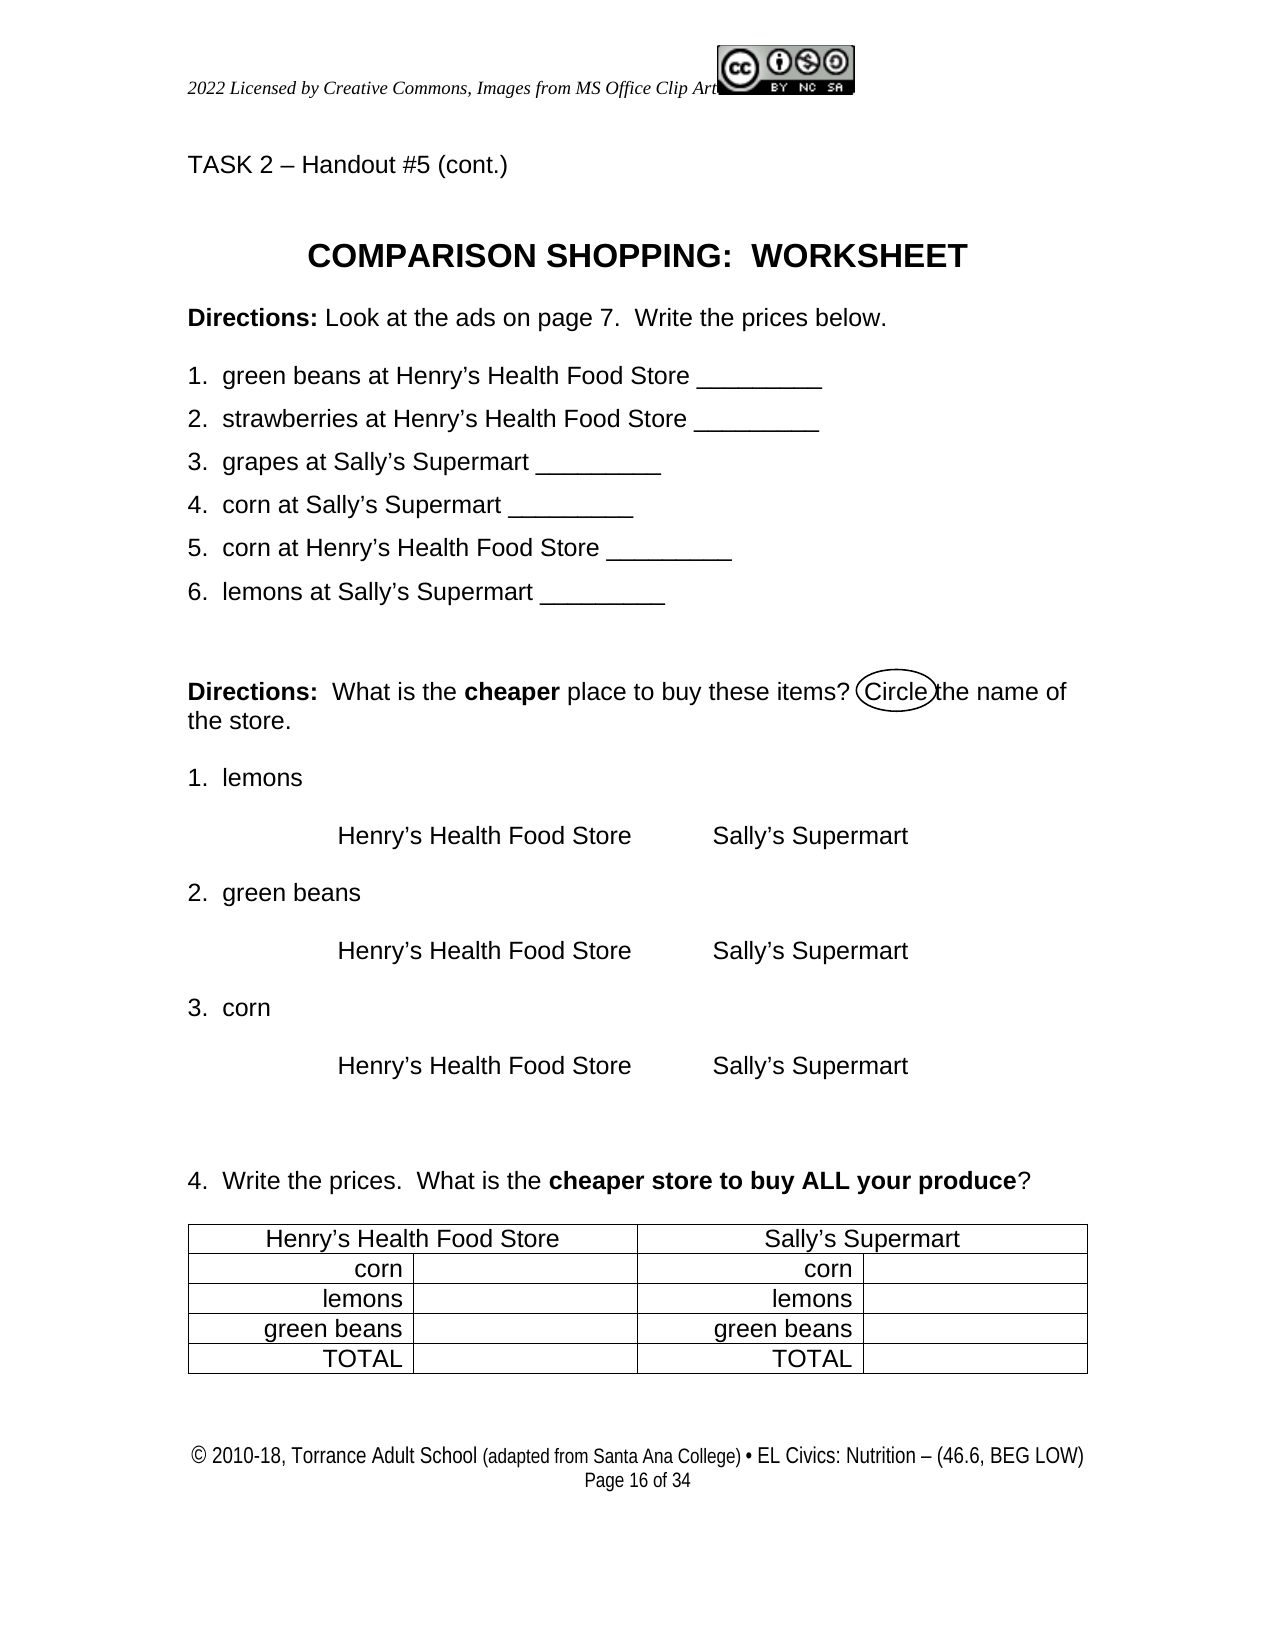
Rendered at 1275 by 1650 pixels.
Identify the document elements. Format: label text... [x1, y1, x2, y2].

text 1. lemons [187, 763, 1087, 792]
table_cell [864, 1314, 1087, 1343]
text Henry’s Health Food Store Sally’s Supermart [262, 1051, 1087, 1080]
table_cell [414, 1344, 637, 1372]
text 3. grapes at Sally’s Supermart _________ [187, 447, 1087, 476]
table_cell lemons [638, 1284, 863, 1313]
table_cell [864, 1344, 1087, 1372]
text Directions: What is the cheaper place to buy these items? Circle the name of the store. [187, 677, 1087, 735]
table_cell TOTAL [638, 1344, 863, 1372]
table_header Sally’s Supermart [638, 1225, 1087, 1253]
picture [717, 45, 855, 95]
text 2. strawberries at Henry’s Health Food Store _________ [187, 404, 1087, 433]
text Henry’s Health Food Store Sally’s Supermart [262, 936, 1087, 965]
table_cell [414, 1314, 637, 1343]
text This page intentionally blank.TASK 2 – Handout #5 (cont.) [187, 150, 1087, 179]
text Directions: Look at the ads on page 7. Write the prices below. [187, 303, 1087, 332]
table_cell lemons [189, 1284, 413, 1313]
table_cell [414, 1284, 637, 1313]
table_cell TOTAL [189, 1344, 413, 1372]
table_cell corn [189, 1254, 413, 1283]
table_header Henry’s Health Food Store [189, 1225, 637, 1253]
table_cell corn [638, 1254, 863, 1283]
text Henry’s Health Food Store Sally’s Supermart [262, 821, 1087, 850]
table_cell green beans [189, 1314, 413, 1343]
text 4. Write the prices. What is the cheaper store to buy ALL your produce? [187, 1166, 1087, 1195]
text 3. corn [187, 993, 1087, 1022]
text 2. green beans [187, 878, 1087, 907]
text 5. corn at Henry’s Health Food Store _________ [187, 533, 1087, 562]
text 4. corn at Sally’s Supermart _________ [187, 490, 1087, 519]
table_cell [864, 1284, 1087, 1313]
table_cell green beans [638, 1314, 863, 1343]
table_cell [414, 1254, 637, 1283]
table_cell [864, 1254, 1087, 1283]
text 6. lemons at Sally’s Supermart _________ [187, 577, 1087, 605]
text 1. green beans at Henry’s Health Food Store _________ [187, 361, 1087, 390]
text COMPARISON SHOPPING: WORKSHEET [187, 236, 1087, 303]
